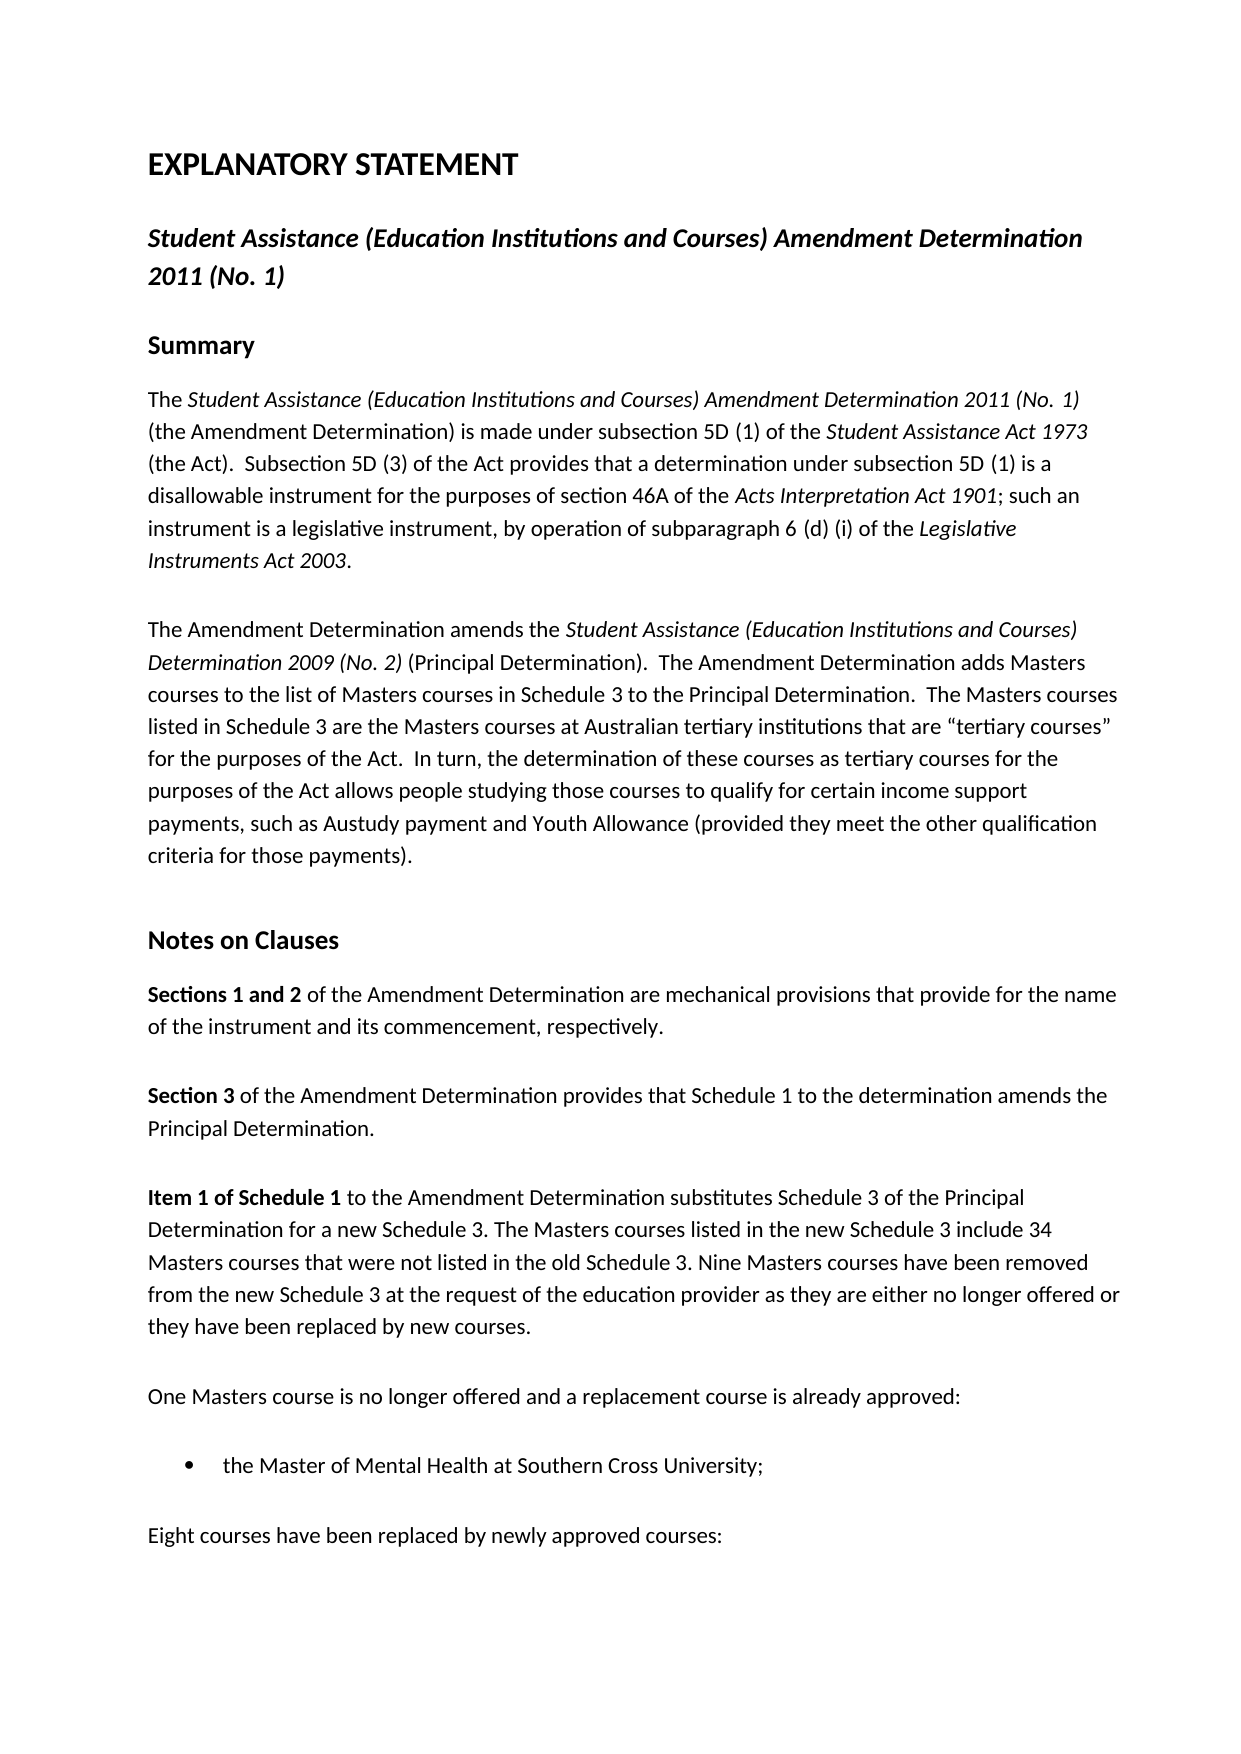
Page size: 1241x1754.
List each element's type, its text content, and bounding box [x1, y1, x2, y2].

subtitle Student Assistance (Education Institutions and Courses) Amendment Determination 2011 (No. 1) [148, 221, 1122, 292]
text Item 1 of Schedule 1 to the Amendment Determination substitutes Schedule 3 of the Principal Determination for a new Schedule 3. The Masters courses listed in the new Schedule 3 include 34 Masters courses that were not listed in the old Schedule 3. Nine Masters courses have been removed from the new Schedule 3 at the request of the education provider as they are either no longer offered or they have been replaced by new courses. [148, 1183, 1122, 1340]
text Eight courses have been replaced by newly approved courses: [148, 1521, 1122, 1549]
list the Master of Mental Health at Southern Cross University; [185, 1452, 1122, 1479]
subtitle EXPLANATORY STATEMENT [148, 143, 1122, 184]
subtitle Notes on Clauses [148, 923, 1122, 956]
text One Masters course is no longer offered and a replacement course is already approved: [148, 1382, 1122, 1410]
subtitle Summary [148, 328, 1122, 361]
text Section 3 of the Amendment Determination provides that Schedule 1 to the determination amends the Principal Determination. [148, 1082, 1122, 1142]
text The Student Assistance (Education Institutions and Courses) Amendment Determination 2011 (No. 1) (the Amendment Determination) is made under subsection 5D (1) of the Student Assistance Act 1973 (the Act). Subsection 5D (3) of the Act provides that a determination under subsection 5D (1) is a disallowable instrument for the purposes of section 46A of the Acts Interpretation Act 1901; such an instrument is a legislative instrument, by operation of subparagraph 6 (d) (i) of the Legislative Instruments Act 2003. [148, 385, 1122, 574]
text The Amendment Determination amends the Student Assistance (Education Institutions and Courses) Determination 2009 (No. 2) (Principal Determination). The Amendment Determination adds Masters courses to the list of Masters courses in Schedule 3 to the Principal Determination. The Masters courses listed in Schedule 3 are the Masters courses at Australian tertiary institutions that are “tertiary courses” for the purposes of the Act. In turn, the determination of these courses as tertiary courses for the purposes of the Act allows people studying those courses to qualify for certain income support payments, such as Austudy payment and Youth Allowance (provided they meet the other qualification criteria for those payments). [148, 616, 1122, 869]
text Sections 1 and 2 of the Amendment Determination are mechanical provisions that provide for the name of the instrument and its commencement, respectively. [148, 980, 1122, 1040]
